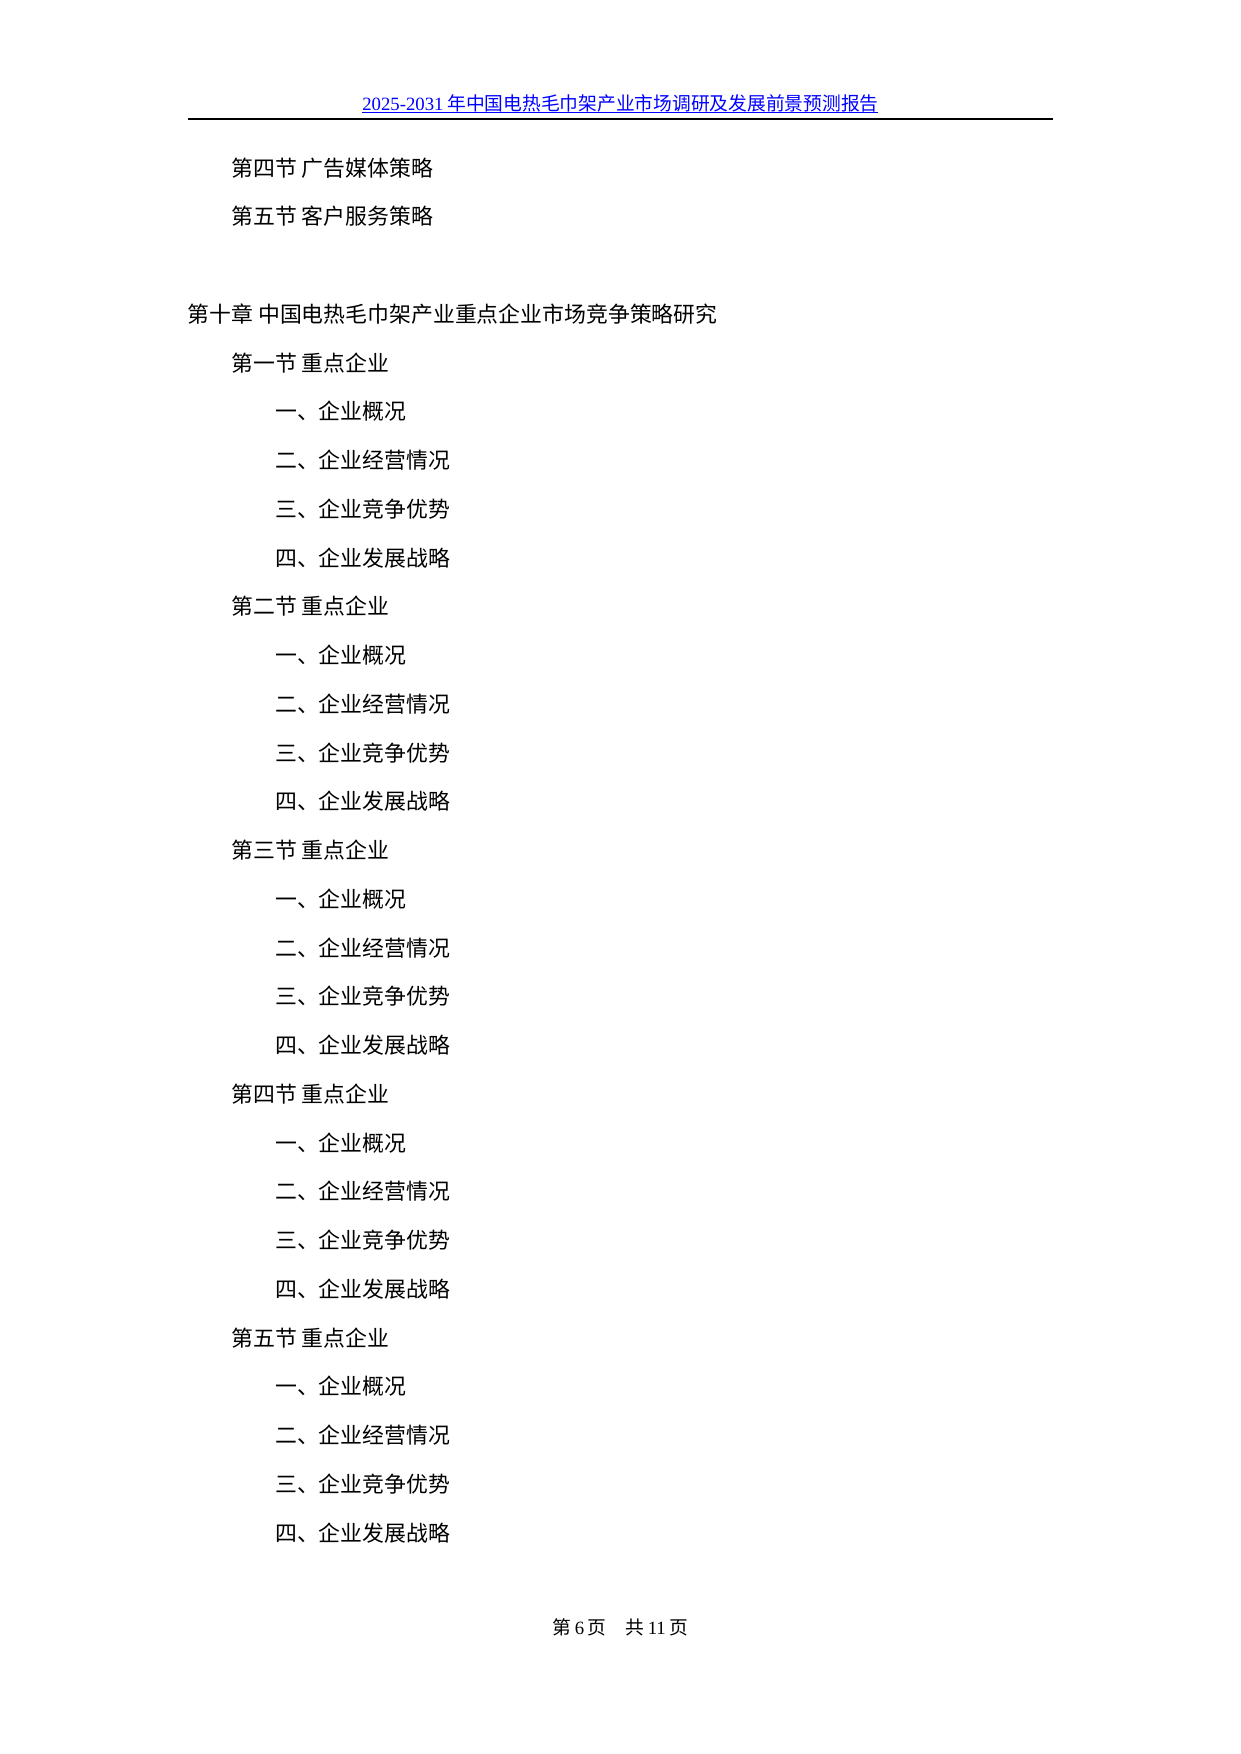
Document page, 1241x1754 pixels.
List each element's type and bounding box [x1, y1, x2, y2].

text [187, 150, 1053, 1548]
